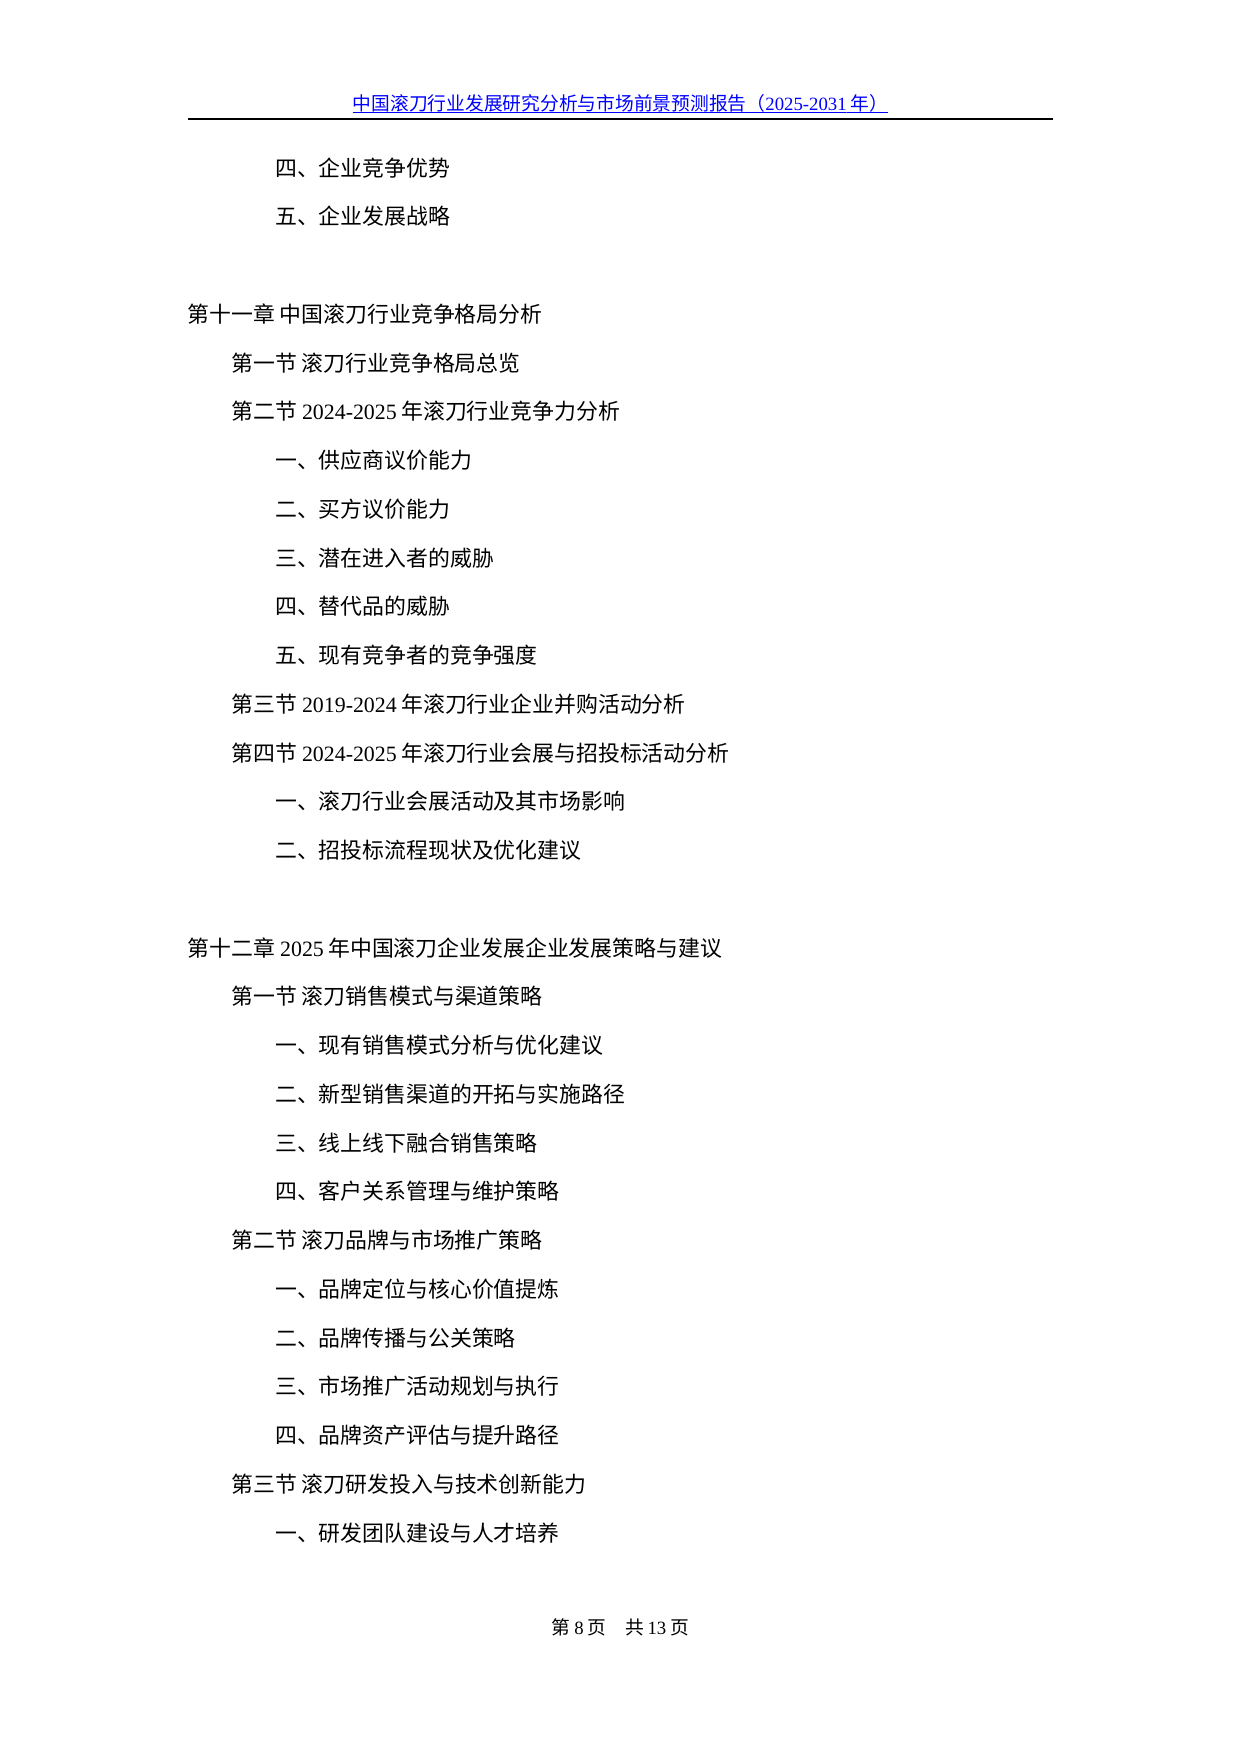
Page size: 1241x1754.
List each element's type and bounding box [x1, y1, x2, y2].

text [187, 150, 1053, 1548]
